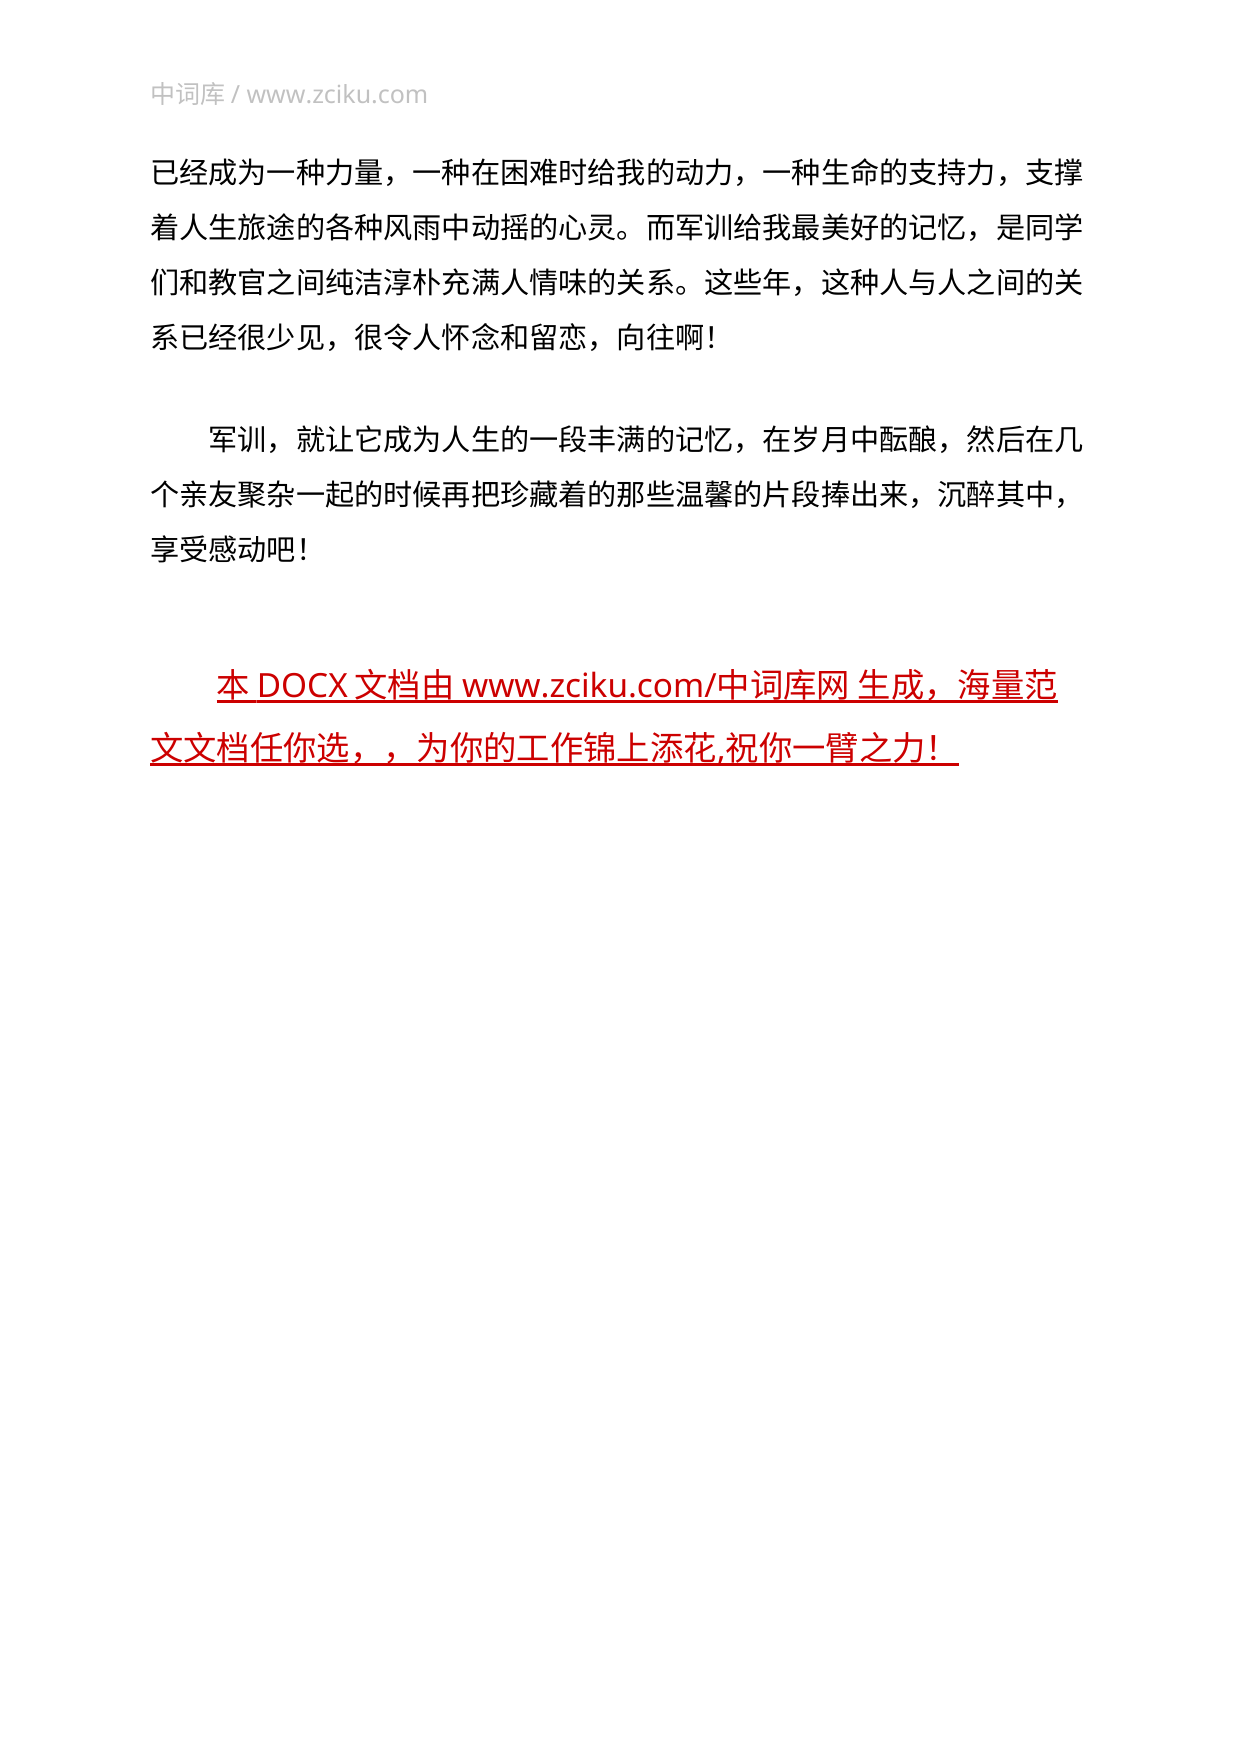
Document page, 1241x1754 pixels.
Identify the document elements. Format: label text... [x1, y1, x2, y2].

text 军训，就让它成为人生的一段丰满的记忆，在岁月中酝酿，然后在几个亲友聚杂一起的时候再把珍藏着的那些温馨的片段捧出来，沉醉其中，享受感动吧！ [150, 416, 1090, 568]
text 本DOCX文档由 www.zciku.com/中词库网 生成，海量范文文档任你选，，为你的工作锦上添花,祝你一臂之力！ [150, 659, 1090, 771]
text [150, 150, 1090, 357]
